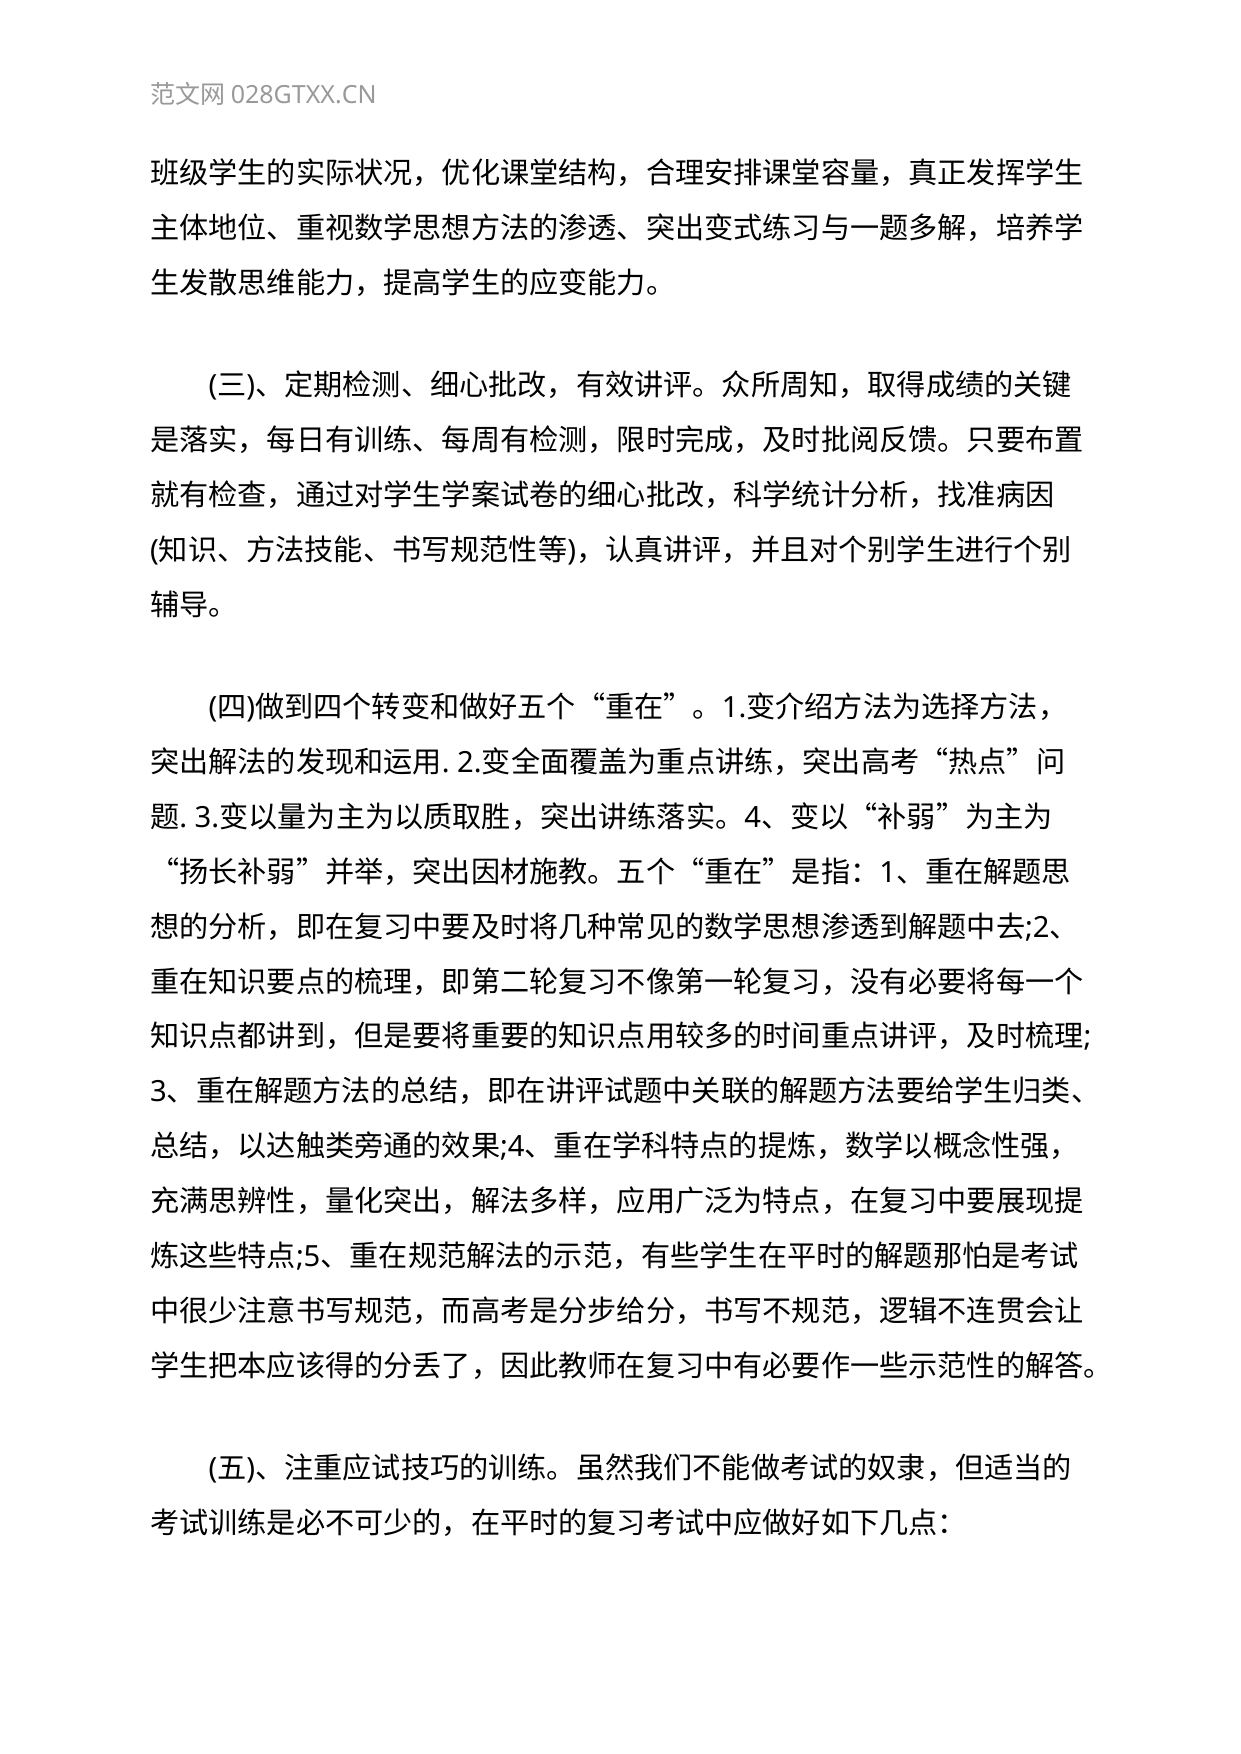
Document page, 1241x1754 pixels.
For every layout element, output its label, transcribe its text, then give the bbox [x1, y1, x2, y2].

text (三)、定期检测、细心批改，有效讲评。众所周知，取得成绩的关键是落实，每日有训练、每周有检测，限时完成，及时批阅反馈。只要布置就有检查，通过对学生学案试卷的细心批改，科学统计分析，找准病因(知识、方法技能、书写规范性等)，认真讲评，并且对个别学生进行个别辅导。 [150, 362, 1090, 624]
text (五)、注重应试技巧的训练。虽然我们不能做考试的奴隶，但适当的考试训练是必不可少的，在平时的复习考试中应做好如下几点： [150, 1444, 1090, 1542]
text (四)做到四个转变和做好五个“重在”。1.变介绍方法为选择方法，突出解法的发现和运用. 2.变全面覆盖为重点讲练，突出高考“热点”问题. 3.变以量为主为以质取胜，突出讲练落实。4、变以“补弱”为主为“扬长补弱”并举，突出因材施教。五个“重在”是指：1、重在解题思想的分析，即在复习中要及时将几种常见的数学思想渗透到解题中去;2、重在知识要点的梳理，即第二轮复习不像第一轮复习，没有必要将每一个知识点都讲到，但是要将重要的知识点用较多的时间重点讲评，及时梳理;3、重在解题方法的总结，即在讲评试题中关联的解题方法要给学生归类、总结，以达触类旁通的效果;4、重在学科特点的提炼，数学以概念性强，充满思辨性，量化突出，解法多样，应用广泛为特点，在复习中要展现提炼这些特点;5、重在规范解法的示范，有些学生在平时的解题那怕是考试中很少注意书写规范，而高考是分步给分，书写不规范，逻辑不连贯会让学生把本应该得的分丢了，因此教师在复习中有必要作一些示范性的解答。 [150, 683, 1090, 1385]
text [150, 150, 1090, 302]
